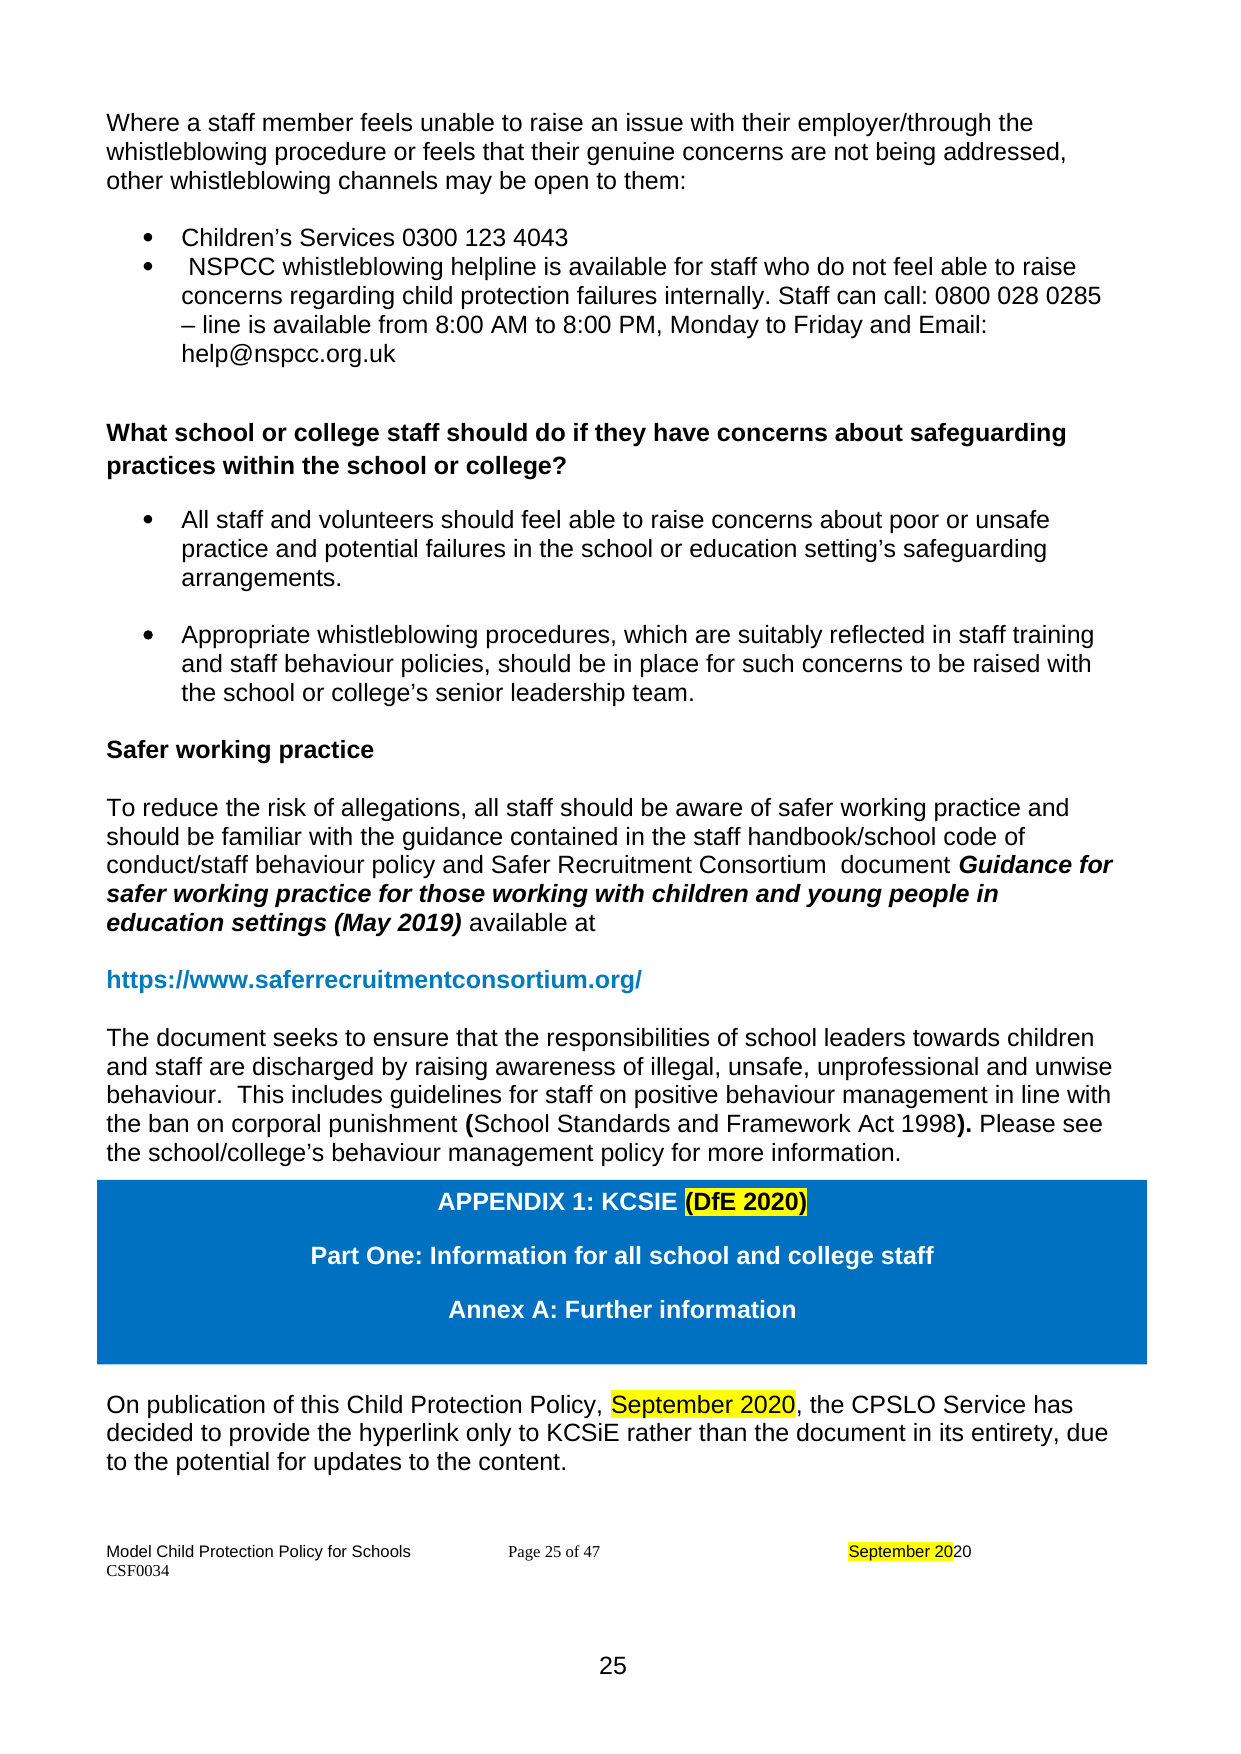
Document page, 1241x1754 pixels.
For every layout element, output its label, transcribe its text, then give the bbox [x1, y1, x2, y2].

text Where a staff member feels unable to raise an issue with their employer/through the whistleblowing procedure or feels that their genuine concerns are not being addressed, other whistleblowing channels may be open to them: [106, 108, 1117, 194]
list Children’s Services 0300 123 4043 [144, 223, 1117, 252]
text What school or college staff should do if they have concerns about safeguarding practices within the school or college? [106, 418, 1117, 480]
list NSPCC whistleblowing helpline is available for staff who do not feel able to raise concerns regarding child protection failures internally. Staff can call: 0800 028 0285 – line is available from 8:00 AM to 8:00 PM, Monday to Friday and Email: help@nspcc.org.uk [144, 252, 1117, 367]
text behaviour. This includes guidelines for staff on positive behaviour management in line with the ban on corporal punishment (School Standards and Framework Act 1998). Please see the school/college’s behaviour management policy for more information. [106, 1080, 1117, 1167]
list All staff and volunteers should feel able to raise concerns about poor or unsafe practice and potential failures in the school or education setting’s safeguarding arrangements. [144, 505, 1117, 592]
text To reduce the risk of allegations, all staff should be aware of safer working practice and should be familiar with the guidance contained in the staff handbook/school code of conduct/staff behaviour policy and Safer Recruitment Consortium document Guidance for safer working practice for those working with children and young people in education settings (May 2019) available at [106, 793, 1117, 937]
text On publication of this Child Protection Policy, September 2020, the CPSLO Service has decided to provide the hyperlink only to KCSiE rather than the document in its entirety, due to the potential for updates to the content. [106, 1389, 1117, 1476]
text https://www.saferrecruitmentconsortium.org/ [106, 965, 1117, 994]
text and staff are discharged by raising awareness of illegal, unsafe, unprofessional and unwise [106, 1052, 1117, 1080]
text The document seeks to ensure that the responsibilities of school leaders towards children [106, 1023, 1117, 1052]
list Appropriate whistleblowing procedures, which are suitably reflected in staff training and staff behaviour policies, should be in place for such concerns to be raised with the school or college’s senior leadership team. [144, 620, 1117, 707]
text Safer working practice [106, 735, 1117, 764]
